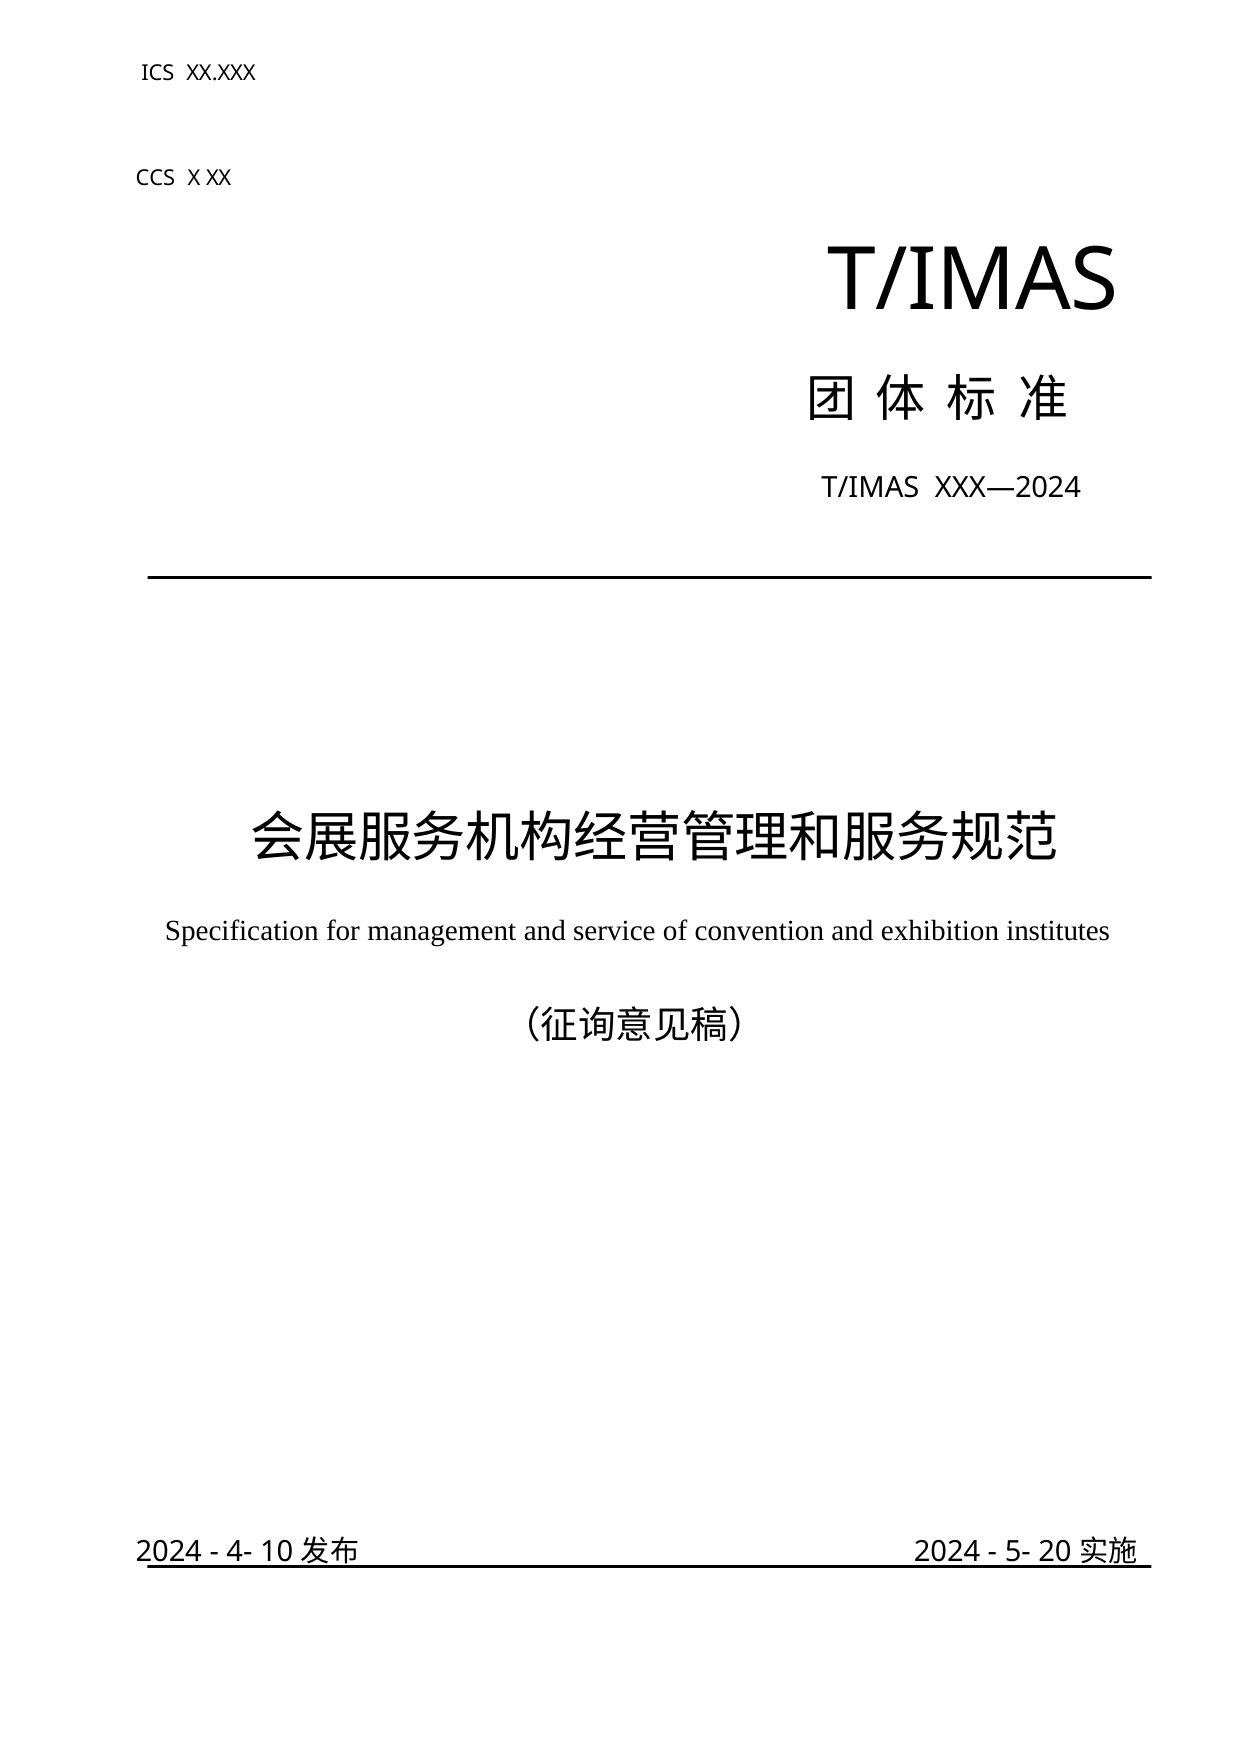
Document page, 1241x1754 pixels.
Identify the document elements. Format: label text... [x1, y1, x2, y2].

text CCS X XX [135, 92, 1171, 211]
text T/IMAS [135, 216, 1171, 335]
text 会展服务机构经营管理和服务规范 [197, 798, 1171, 872]
text T/IMAS XXX—2024 [135, 467, 1081, 506]
text Specification for management and service of convention and exhibition institutes [135, 913, 1171, 947]
text 2024 - 4- 10 发布 2024 - 5- 20 实施 [135, 1530, 1171, 1570]
text ICS XX.XXX [135, 57, 1171, 87]
text 团 体 标 准 [135, 358, 1171, 431]
text （征询意见稿） [135, 995, 1171, 1049]
